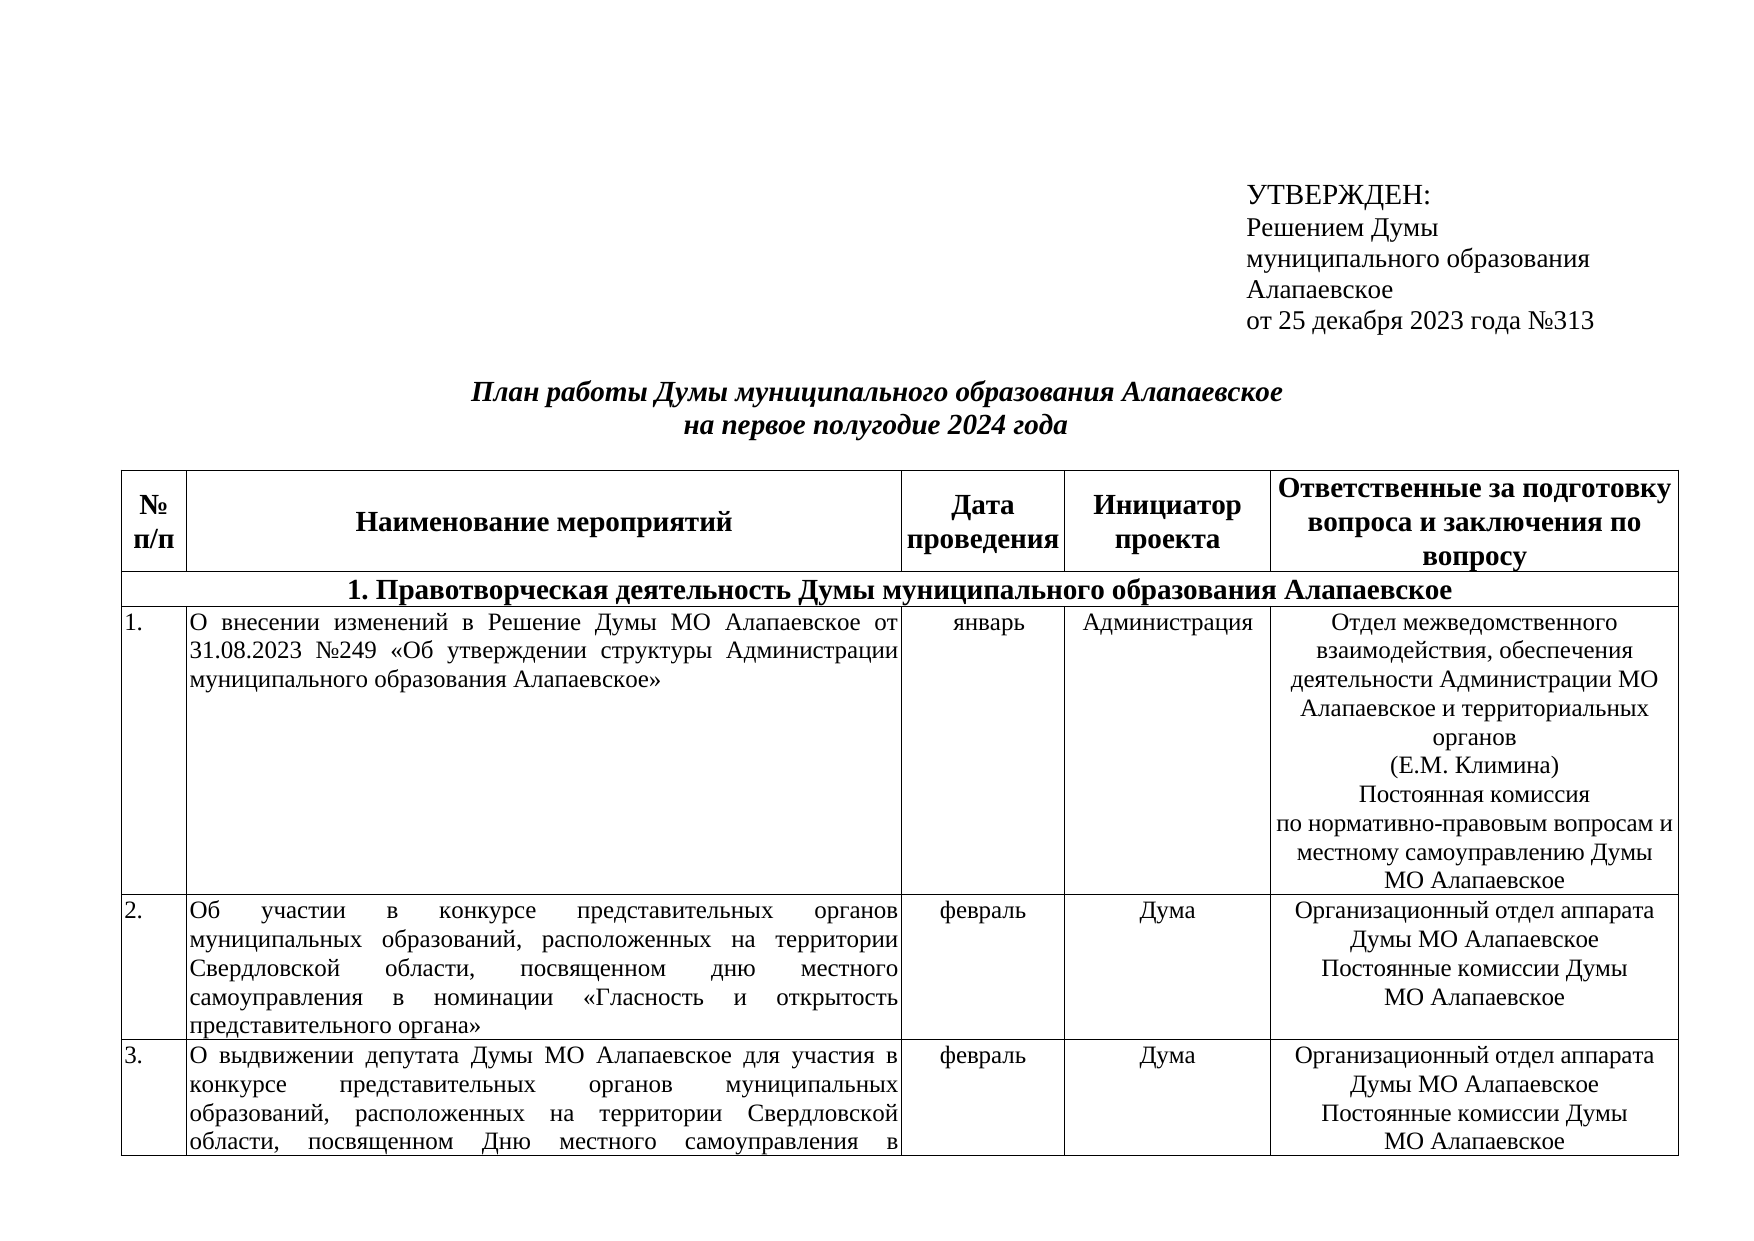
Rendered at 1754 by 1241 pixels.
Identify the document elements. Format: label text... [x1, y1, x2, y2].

table_cell [122, 607, 186, 894]
table_header Ответственные за подготовку вопроса и заключения по вопросу [1271, 471, 1678, 571]
table_cell Администрация [1065, 607, 1270, 894]
table_cell О внесении изменений в Решение Думы МО Алапаевское от 31.08.2023 №249 «Об утверждении структуры Администрации муниципального образования Алапаевское» [187, 607, 901, 894]
table_cell февраль [902, 895, 1064, 1039]
table_header Дата проведения [902, 471, 1064, 571]
table_cell 1. Правотворческая деятельность Думы муниципального образования Алапаевское [122, 572, 1678, 606]
text от 25 декабря 2023 года №313 [1246, 304, 1689, 335]
table_cell [122, 895, 186, 1039]
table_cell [1271, 1040, 1678, 1155]
text УТВЕРЖДЕН: [1246, 177, 1689, 211]
table_cell Дума [1065, 1040, 1270, 1155]
text муниципального образования Алапаевское [1246, 242, 1689, 304]
text План работы Думы муниципального образования Алапаевское [65, 374, 1689, 407]
table_cell январь [902, 607, 1064, 894]
table_cell Организационный отдел аппарата Думы МО Алапаевское Постоянные комиссии Думы МО Алапаевское [1271, 895, 1678, 1039]
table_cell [187, 1040, 901, 1155]
table_cell Отдел межведомственного взаимодействия, обеспечения деятельности Администрации МО Алапаевское и территориальных органов (Е.М. Климина) Постоянная комиссия по нормативно-правовым вопросам и местному самоуправлению Думы МО Алапаевское [1271, 607, 1678, 894]
table_header Инициатор проекта [1065, 471, 1270, 571]
table_cell Дума [1065, 895, 1270, 1039]
text на первое полугодие 2024 года [65, 407, 1689, 441]
table_cell Об участии в конкурсе представительных органов муниципальных образований, расположенных на территории Свердловской области, посвященном дню местного самоуправления в номинации «Гласность и открытость представительного органа» [187, 895, 901, 1039]
table_header Наименование мероприятий [187, 471, 901, 571]
table_cell февраль [902, 1040, 1064, 1155]
table_header № п/п [122, 471, 186, 571]
table_cell [122, 1040, 186, 1155]
text Решением Думы [1246, 211, 1689, 242]
